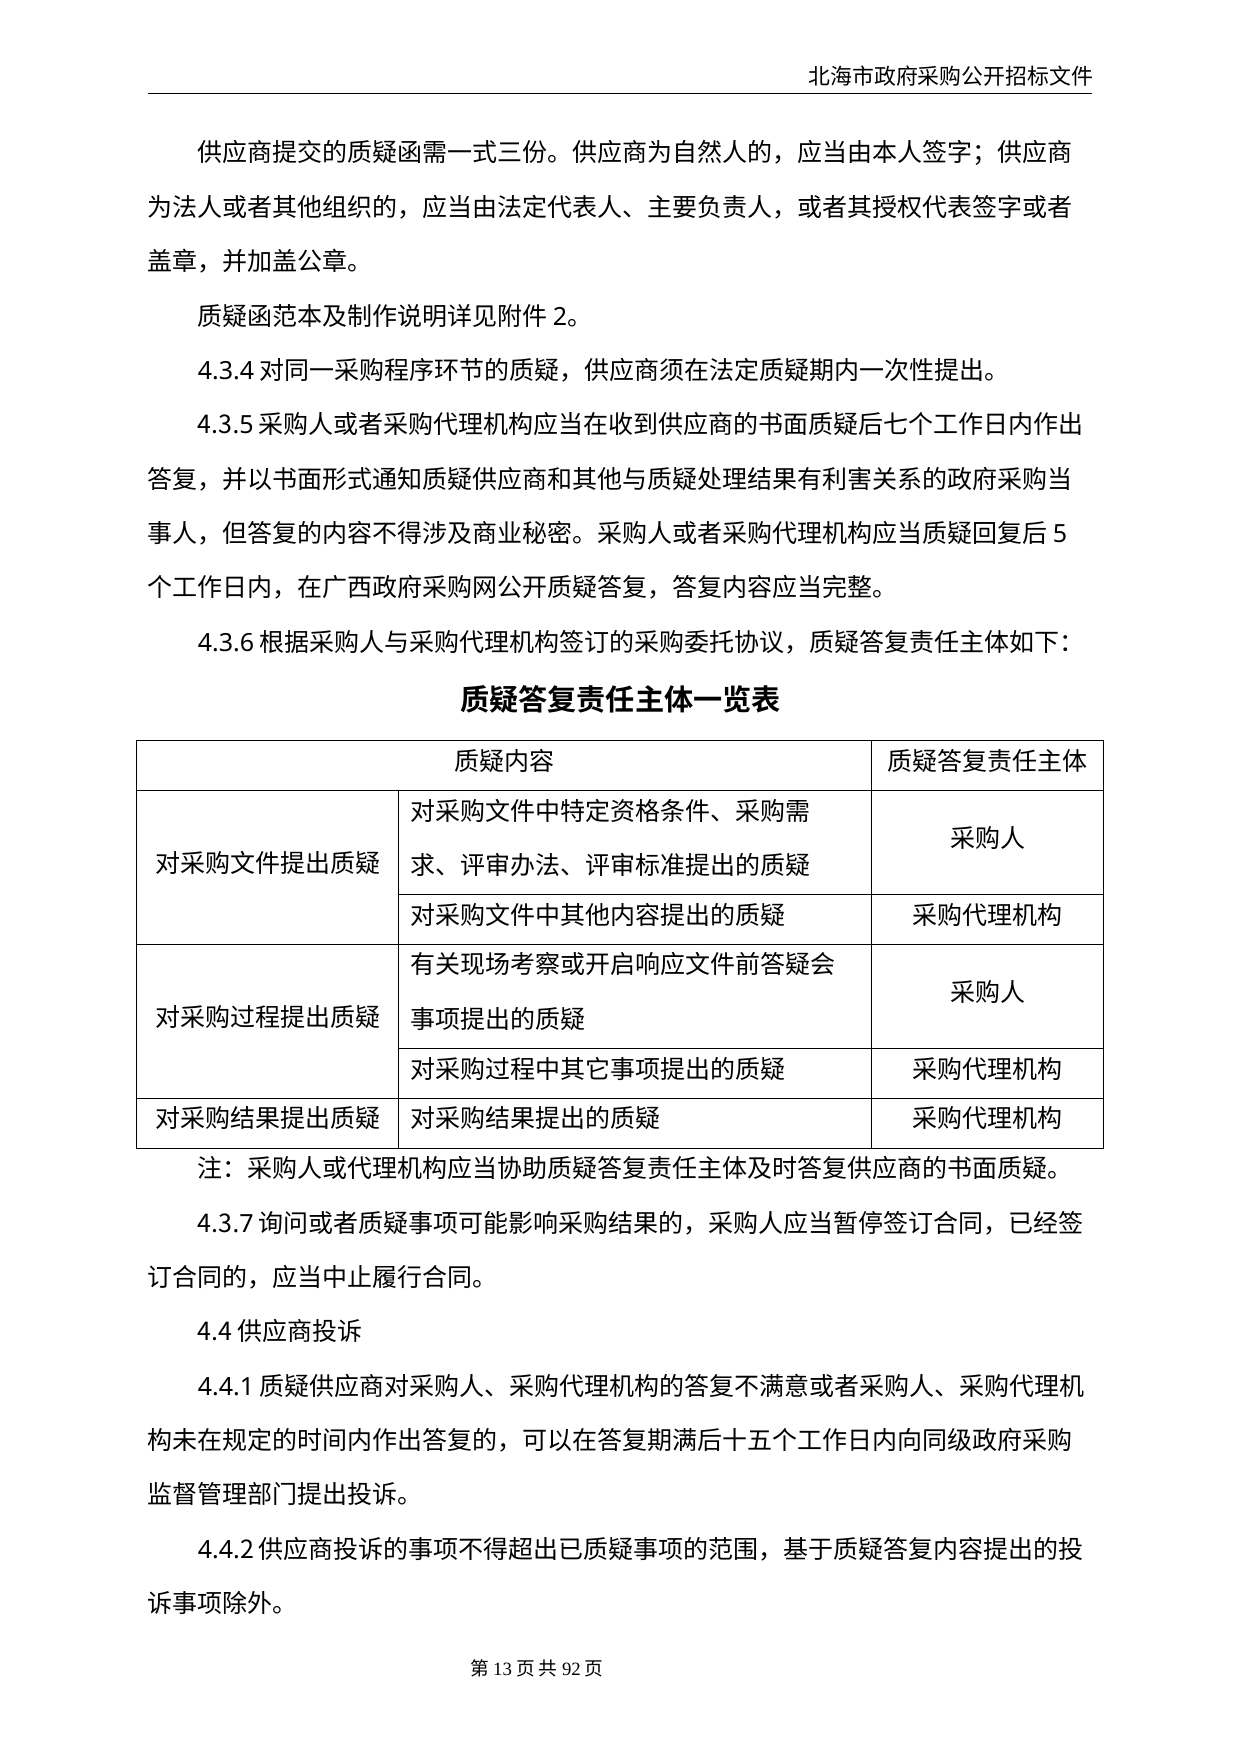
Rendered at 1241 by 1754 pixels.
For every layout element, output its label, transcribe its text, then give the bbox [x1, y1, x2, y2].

table_cell 对采购文件中特定资格条件、采购需求、评审办法、评审标准提出的质疑 [399, 791, 871, 894]
text 注：采购人或代理机构应当协助质疑答复责任主体及时答复供应商的书面质疑。 [148, 1149, 1092, 1185]
text 质疑函范本及制作说明详见附件2。 [148, 296, 1092, 332]
text 4.3.6根据采购人与采购代理机构签订的采购委托协议，质疑答复责任主体如下： [148, 622, 1092, 658]
table_cell 采购代理机构 [872, 895, 1103, 944]
text 4.3.4对同一采购程序环节的质疑，供应商须在法定质疑期内一次性提出。 [148, 350, 1092, 387]
text 4.4.1质疑供应商对采购人、采购代理机构的答复不满意或者采购人、采购代理机构未在规定的时间内作出答复的，可以在答复期满后十五个工作日内向同级政府采购监督管理部门提出投诉。 [148, 1366, 1092, 1511]
text 4.3.5采购人或者采购代理机构应当在收到供应商的书面质疑后七个工作日内作出答复，并以书面形式通知质疑供应商和其他与质疑处理结果有利害关系的政府采购当事人，但答复的内容不得涉及商业秘密。采购人或者采购代理机构应当质疑回复后5个工作日内，在广西政府采购网公开质疑答复，答复内容应当完整。 [148, 405, 1092, 604]
table_header 质疑内容 [137, 741, 871, 790]
table_header 质疑答复责任主体 [872, 741, 1103, 790]
table_cell 采购人 [872, 791, 1103, 894]
table_cell 对采购过程中其它事项提出的质疑 [399, 1049, 871, 1098]
table_cell 采购代理机构 [872, 1049, 1103, 1098]
table_cell 对采购文件中其他内容提出的质疑 [399, 895, 871, 944]
text 4.4供应商投诉 [148, 1312, 1092, 1348]
table_cell 有关现场考察或开启响应文件前答疑会事项提出的质疑 [399, 945, 871, 1048]
text 供应商提交的质疑函需一式三份。供应商为自然人的，应当由本人签字；供应商为法人或者其他组织的，应当由法定代表人、主要负责人，或者其授权代表签字或者盖章，并加盖公章。 [148, 133, 1092, 278]
table_cell 对采购结果提出的质疑 [399, 1099, 871, 1148]
table_cell 采购代理机构 [872, 1099, 1103, 1148]
table_cell 对采购结果提出质疑 [137, 1099, 398, 1148]
text 4.3.7询问或者质疑事项可能影响采购结果的，采购人应当暂停签订合同，已经签订合同的，应当中止履行合同。 [148, 1203, 1092, 1294]
text 4.4.2供应商投诉的事项不得超出已质疑事项的范围，基于质疑答复内容提出的投诉事项除外。 [148, 1529, 1092, 1620]
table_cell 对采购文件提出质疑 [137, 791, 398, 944]
text 质疑答复责任主体一览表 [148, 677, 1092, 719]
table_cell 对采购过程提出质疑 [137, 945, 398, 1098]
table_cell 采购人 [872, 945, 1103, 1048]
